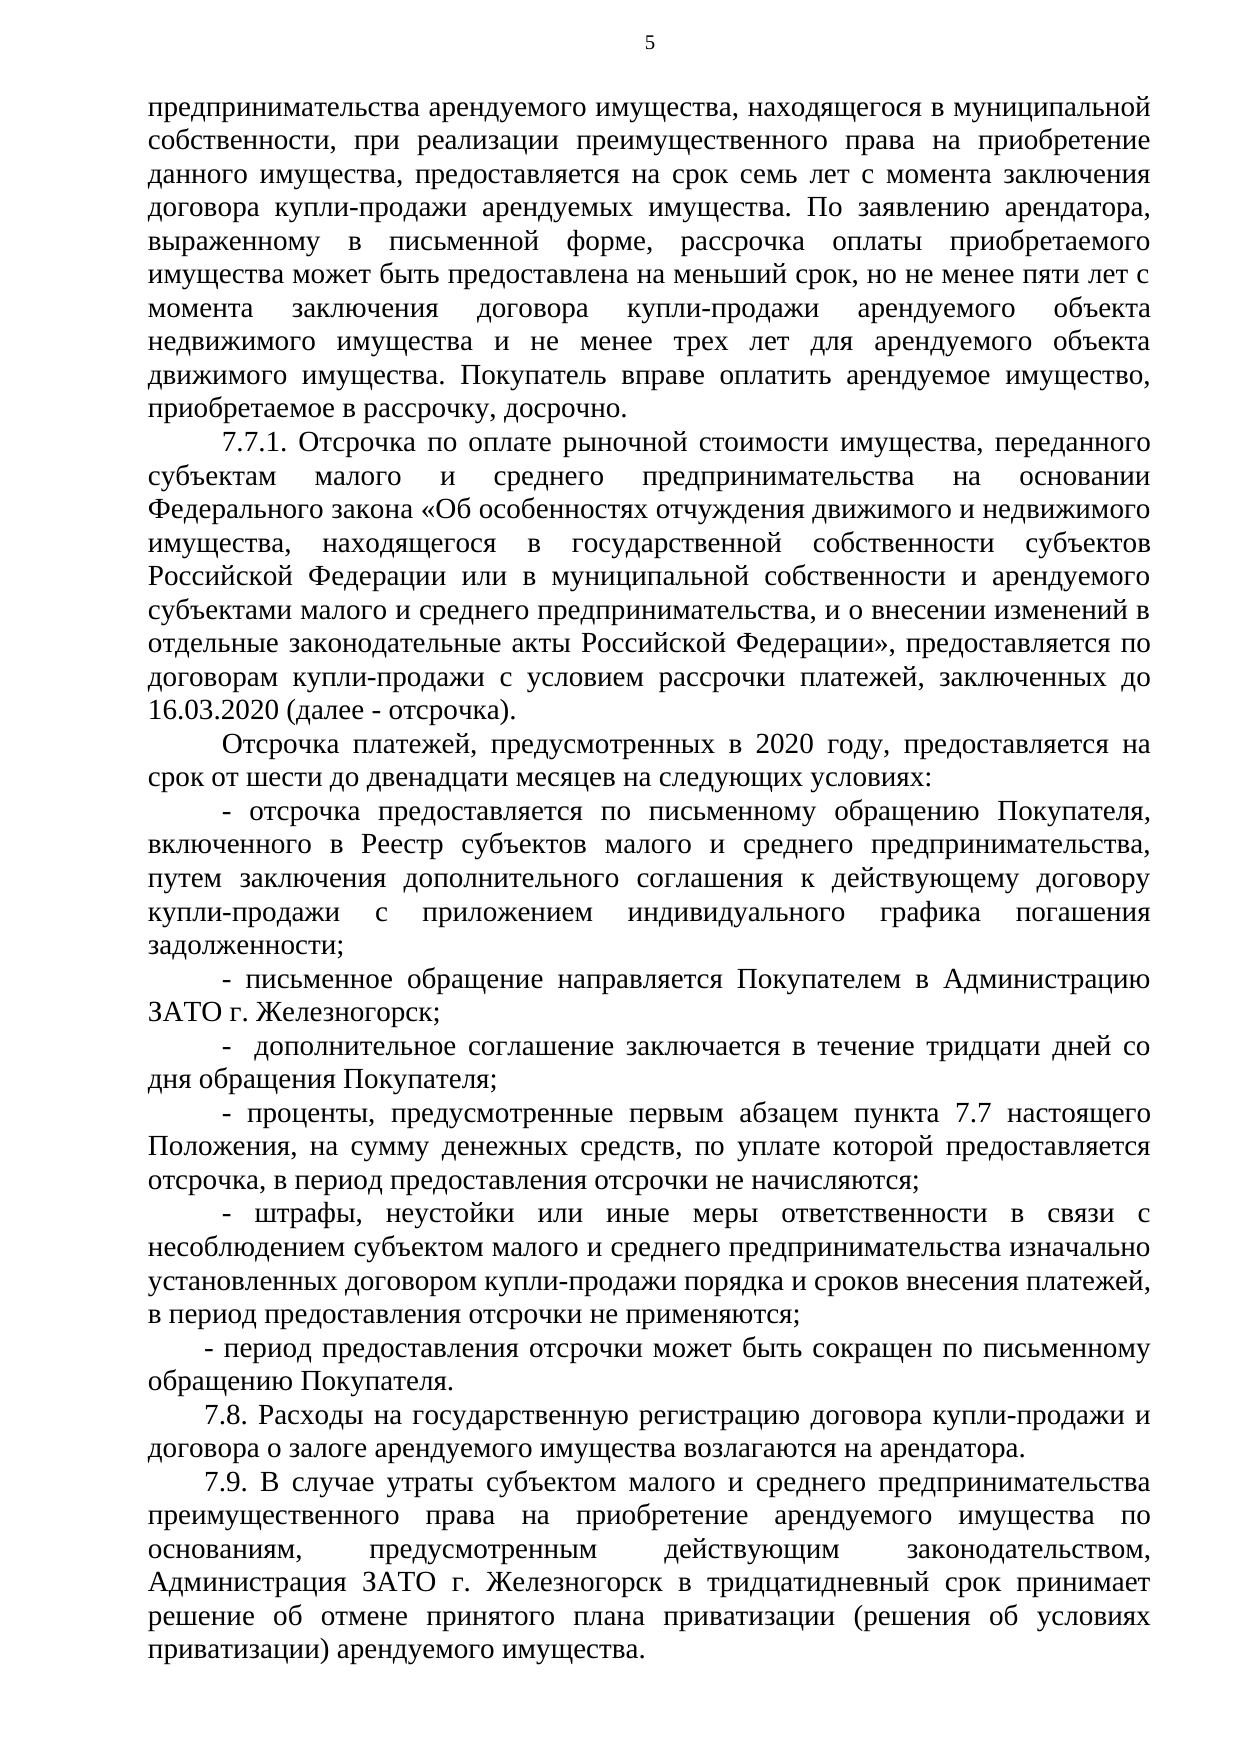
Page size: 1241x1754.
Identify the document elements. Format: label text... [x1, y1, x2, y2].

list - отсрочка предоставляется по письменному обращению Покупателя, включенного в Реестр субъектов малого и среднего предпринимательства, путем заключения дополнительного соглашения к действующему договору купли-продажи с приложением индивидуального графика погашения задолженности; [148, 793, 1152, 961]
list - дополнительное соглашение заключается в течение тридцати дней со дня обращения Покупателя; [148, 1028, 1152, 1095]
text - период предоставления отсрочки может быть сокращен по письменному обращению Покупателя. [148, 1330, 1152, 1397]
text 7.8. Расходы на государственную регистрацию договора купли-продажи и договора о залоге арендуемого имущества возлагаются на арендатора. [148, 1397, 1152, 1464]
list - проценты, предусмотренные первым абзацем пункта 7.7 настоящего Положения, на сумму денежных средств, по уплате которой предоставляется отсрочка, в период предоставления отсрочки не начисляются; [148, 1095, 1152, 1196]
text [148, 89, 1152, 424]
list - штрафы, неустойки или иные меры ответственности в связи с несоблюдением субъектом малого и среднего предпринимательства изначально установленных договором купли-продажи порядка и сроков внесения платежей, в период предоставления отсрочки не применяются; [148, 1196, 1152, 1330]
list Отсрочка платежей, предусмотренных в 2020 году, предоставляется на срок от шести до двенадцати месяцев на следующих условиях: [148, 726, 1152, 793]
list - письменное обращение направляется Покупателем в Администрацию ЗАТО г. Железногорск; [148, 961, 1152, 1028]
text 7.9. В случае утраты субъектом малого и среднего предпринимательства преимущественного права на приобретение арендуемого имущества по основаниям, предусмотренным действующим законодательством, Администрация ЗАТО г. Железногорск в тридцатидневный срок принимает решение об отмене принятого плана приватизации (решения об условиях приватизации) арендуемого имущества. [148, 1464, 1152, 1665]
list 7.7.1. Отсрочка по оплате рыночной стоимости имущества, переданного субъектам малого и среднего предпринимательства на основании Федерального закона «Об особенностях отчуждения движимого и недвижимого имущества, находящегося в государственной собственности субъектов Российской Федерации или в муниципальной собственности и арендуемого субъектами малого и среднего предпринимательства, и о внесении изменений в отдельные законодательные акты Российской Федерации», предоставляется по договорам купли-продажи с условием рассрочки платежей, заключенных до 16.03.2020 (далее - отсрочка). [148, 424, 1152, 726]
